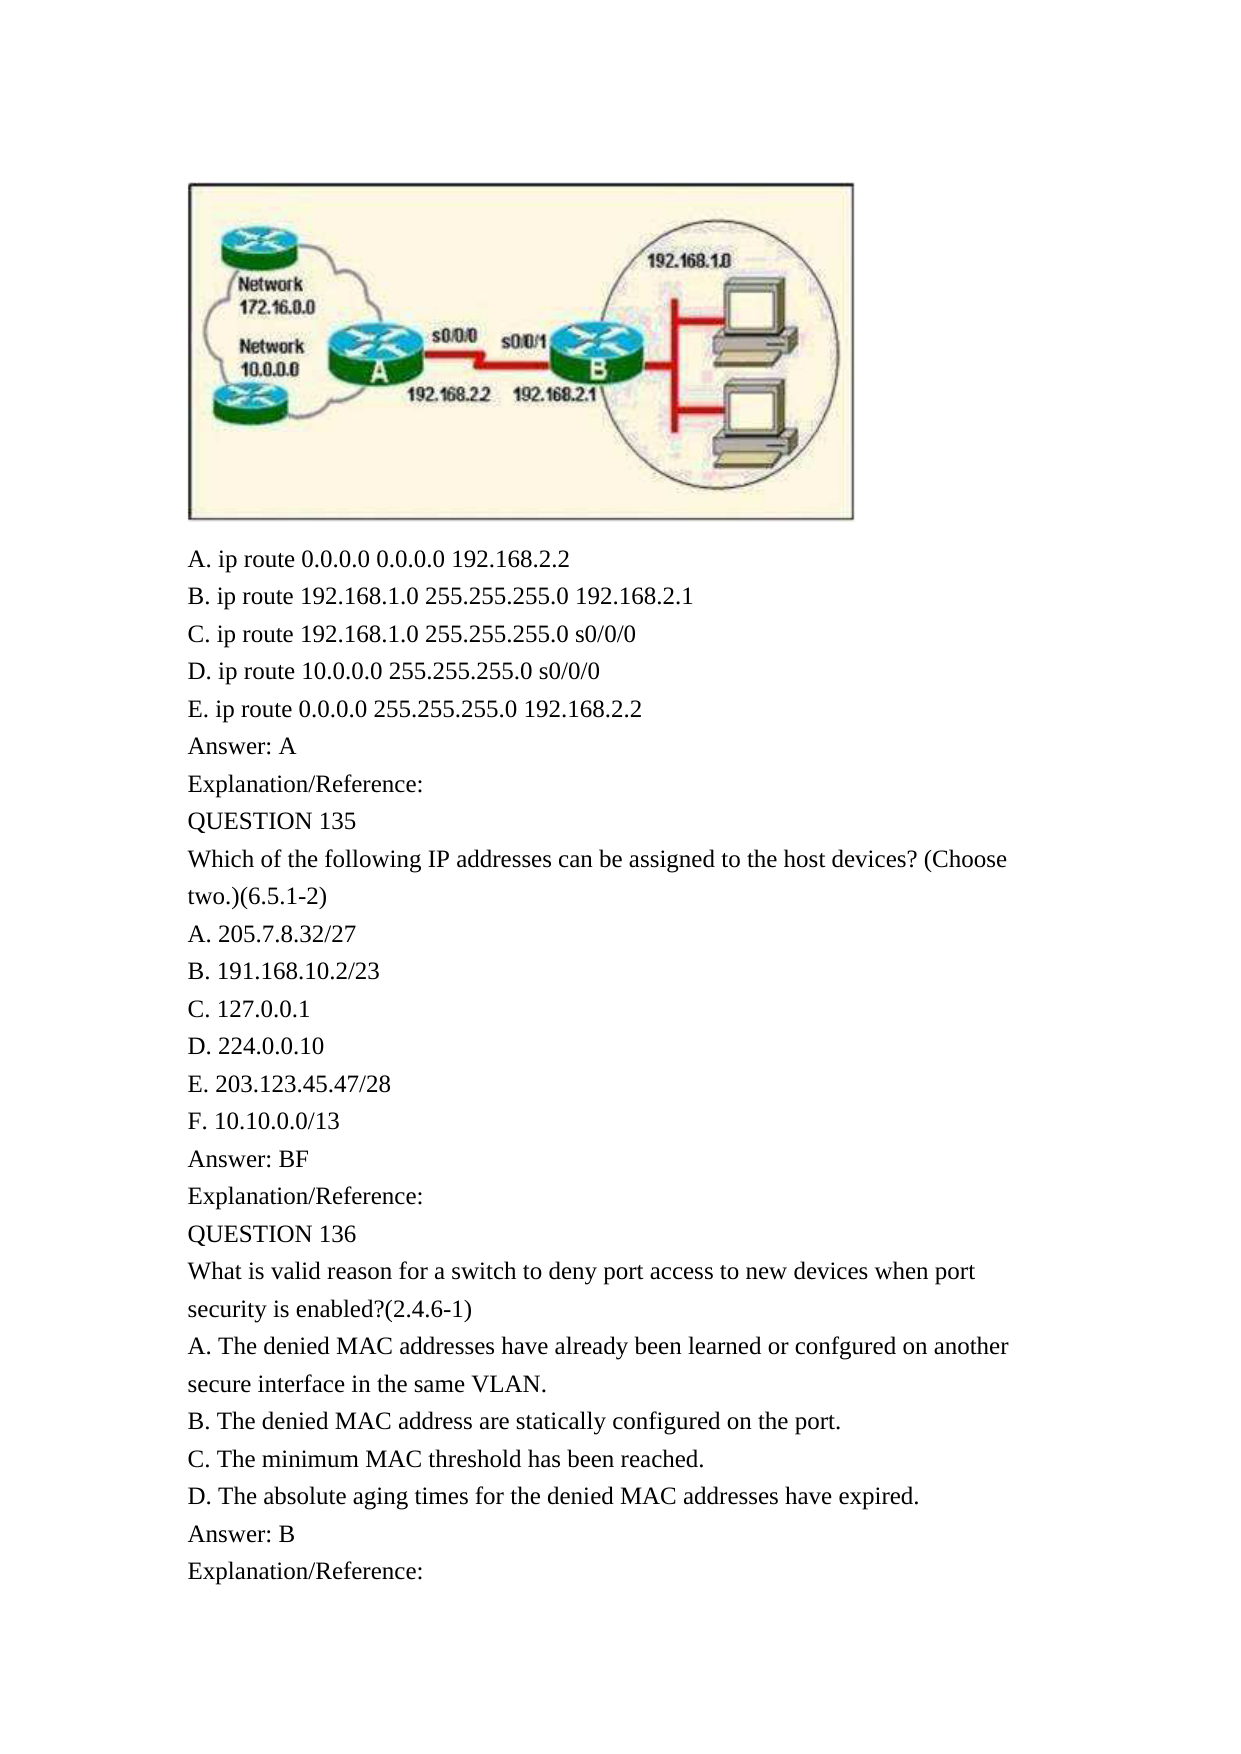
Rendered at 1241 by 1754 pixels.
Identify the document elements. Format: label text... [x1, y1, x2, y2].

text Explanation/Reference: [187, 1177, 1053, 1214]
text Answer: BF [187, 1139, 1053, 1177]
text Explanation/Reference: [187, 1552, 1053, 1589]
text QUESTION 135 [187, 802, 1053, 839]
text What is valid reason for a switch to deny port access to new devices when port security is enabled?(2.4.6-1) [187, 1252, 1053, 1327]
text D. The absolute aging times for the denied MAC addresses have expired. [187, 1477, 1053, 1514]
text B. The denied MAC address are statically configured on the port. [187, 1402, 1053, 1439]
text D. ip route 10.0.0.0 255.255.255.0 s0/0/0 [187, 652, 1053, 689]
text Answer: A [187, 727, 1053, 764]
text QUESTION 136 [187, 1214, 1053, 1252]
text C. 127.0.0.1 [187, 989, 1053, 1027]
text C. The minimum MAC threshold has been reached. [187, 1439, 1053, 1477]
text D. 224.0.0.10 [187, 1027, 1053, 1064]
text B. ip route 192.168.1.0 255.255.255.0 192.168.2.1 [187, 577, 1053, 614]
text A. The denied MAC addresses have already been learned or confgured on another secure interface in the same VLAN. [187, 1327, 1053, 1402]
text A. ip route 0.0.0.0 0.0.0.0 192.168.2.2 [187, 539, 1053, 577]
text E. ip route 0.0.0.0 255.255.255.0 192.168.2.2 [187, 689, 1053, 727]
text Answer: B [187, 1514, 1053, 1552]
text F. 10.10.0.0/13 [187, 1102, 1053, 1139]
text Which of the following IP addresses can be assigned to the host devices? (Choose two.)(6.5.1-2) [187, 839, 1053, 914]
text Explanation/Reference: [187, 764, 1053, 802]
text A. 205.7.8.32/27 [187, 914, 1053, 952]
text E. 203.123.45.47/28 [187, 1064, 1053, 1102]
text B. 191.168.10.2/23 [187, 952, 1053, 989]
text C. ip route 192.168.1.0 255.255.255.0 s0/0/0 [187, 614, 1053, 652]
